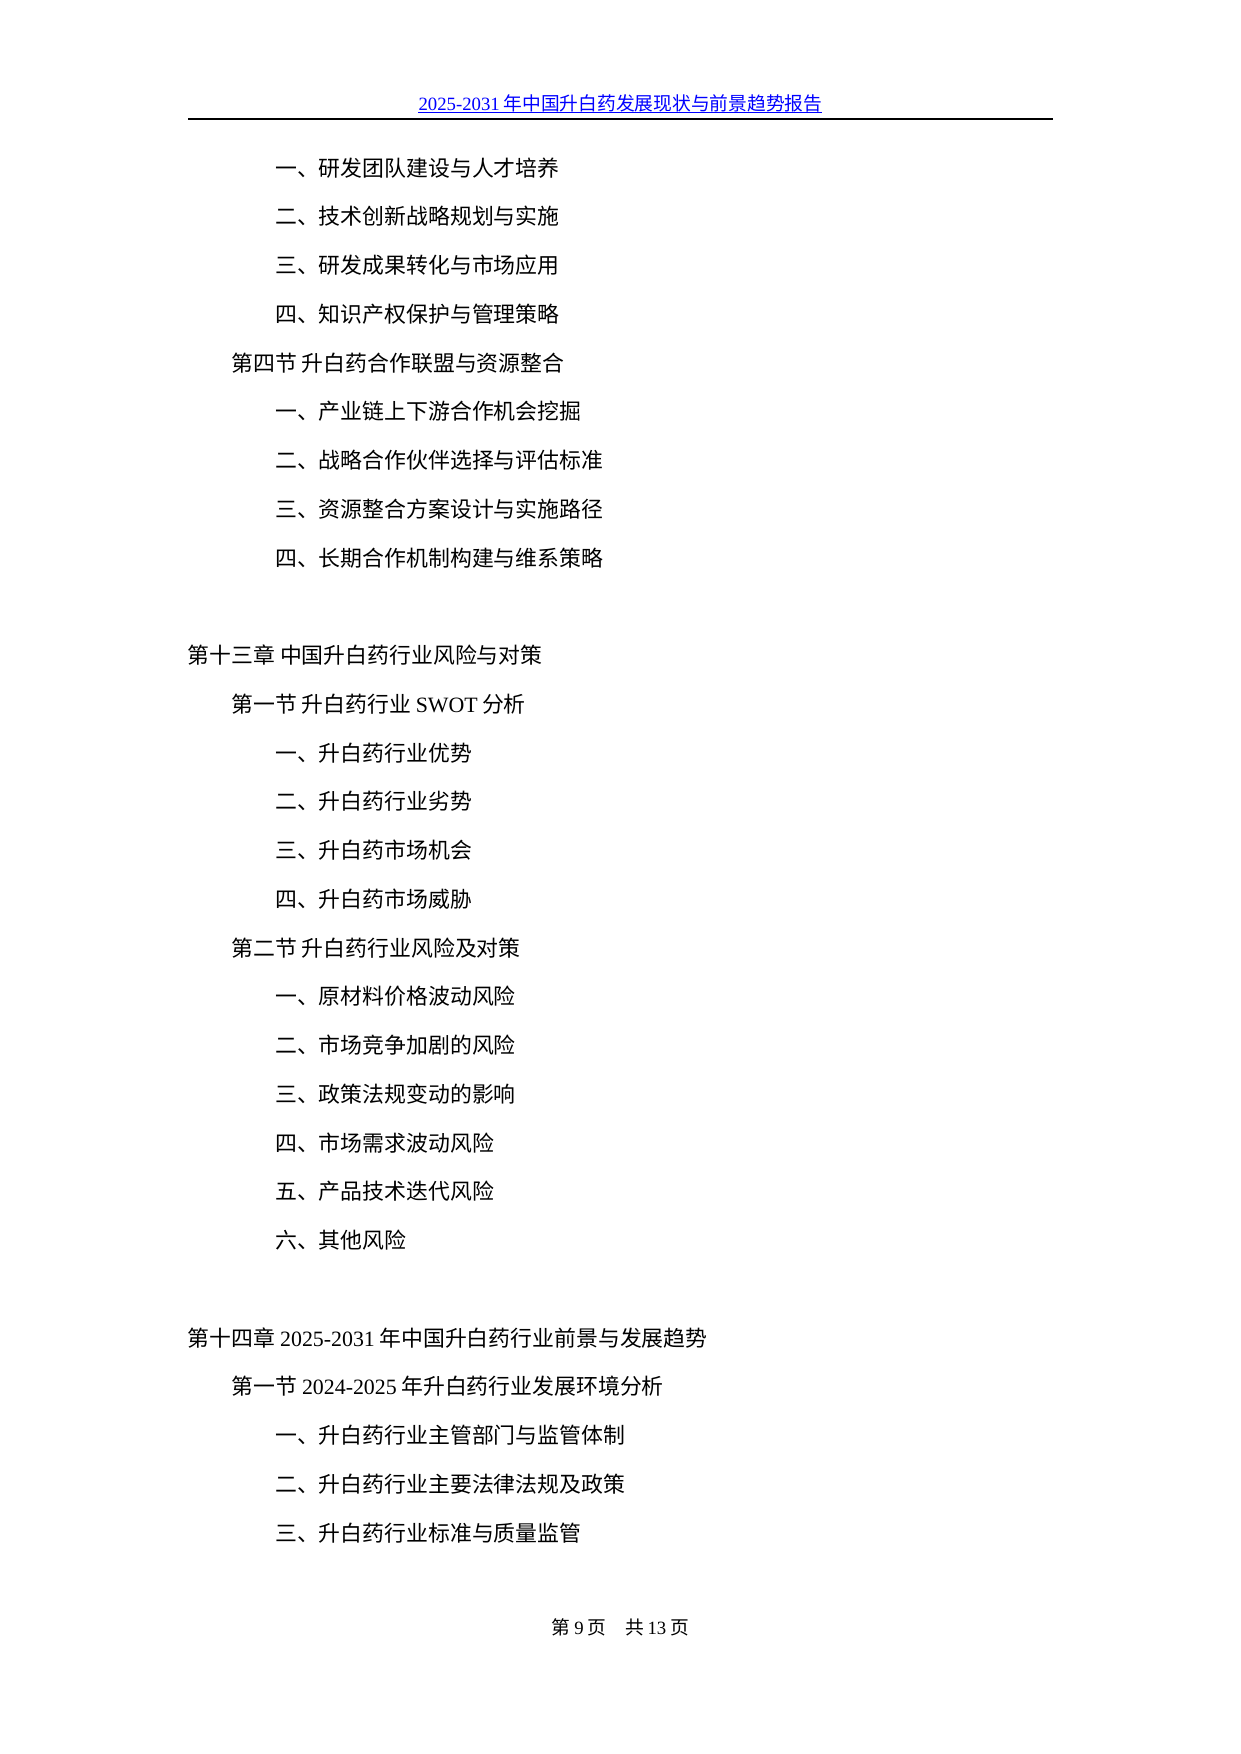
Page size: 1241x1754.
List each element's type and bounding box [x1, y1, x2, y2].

text [187, 150, 1053, 1548]
